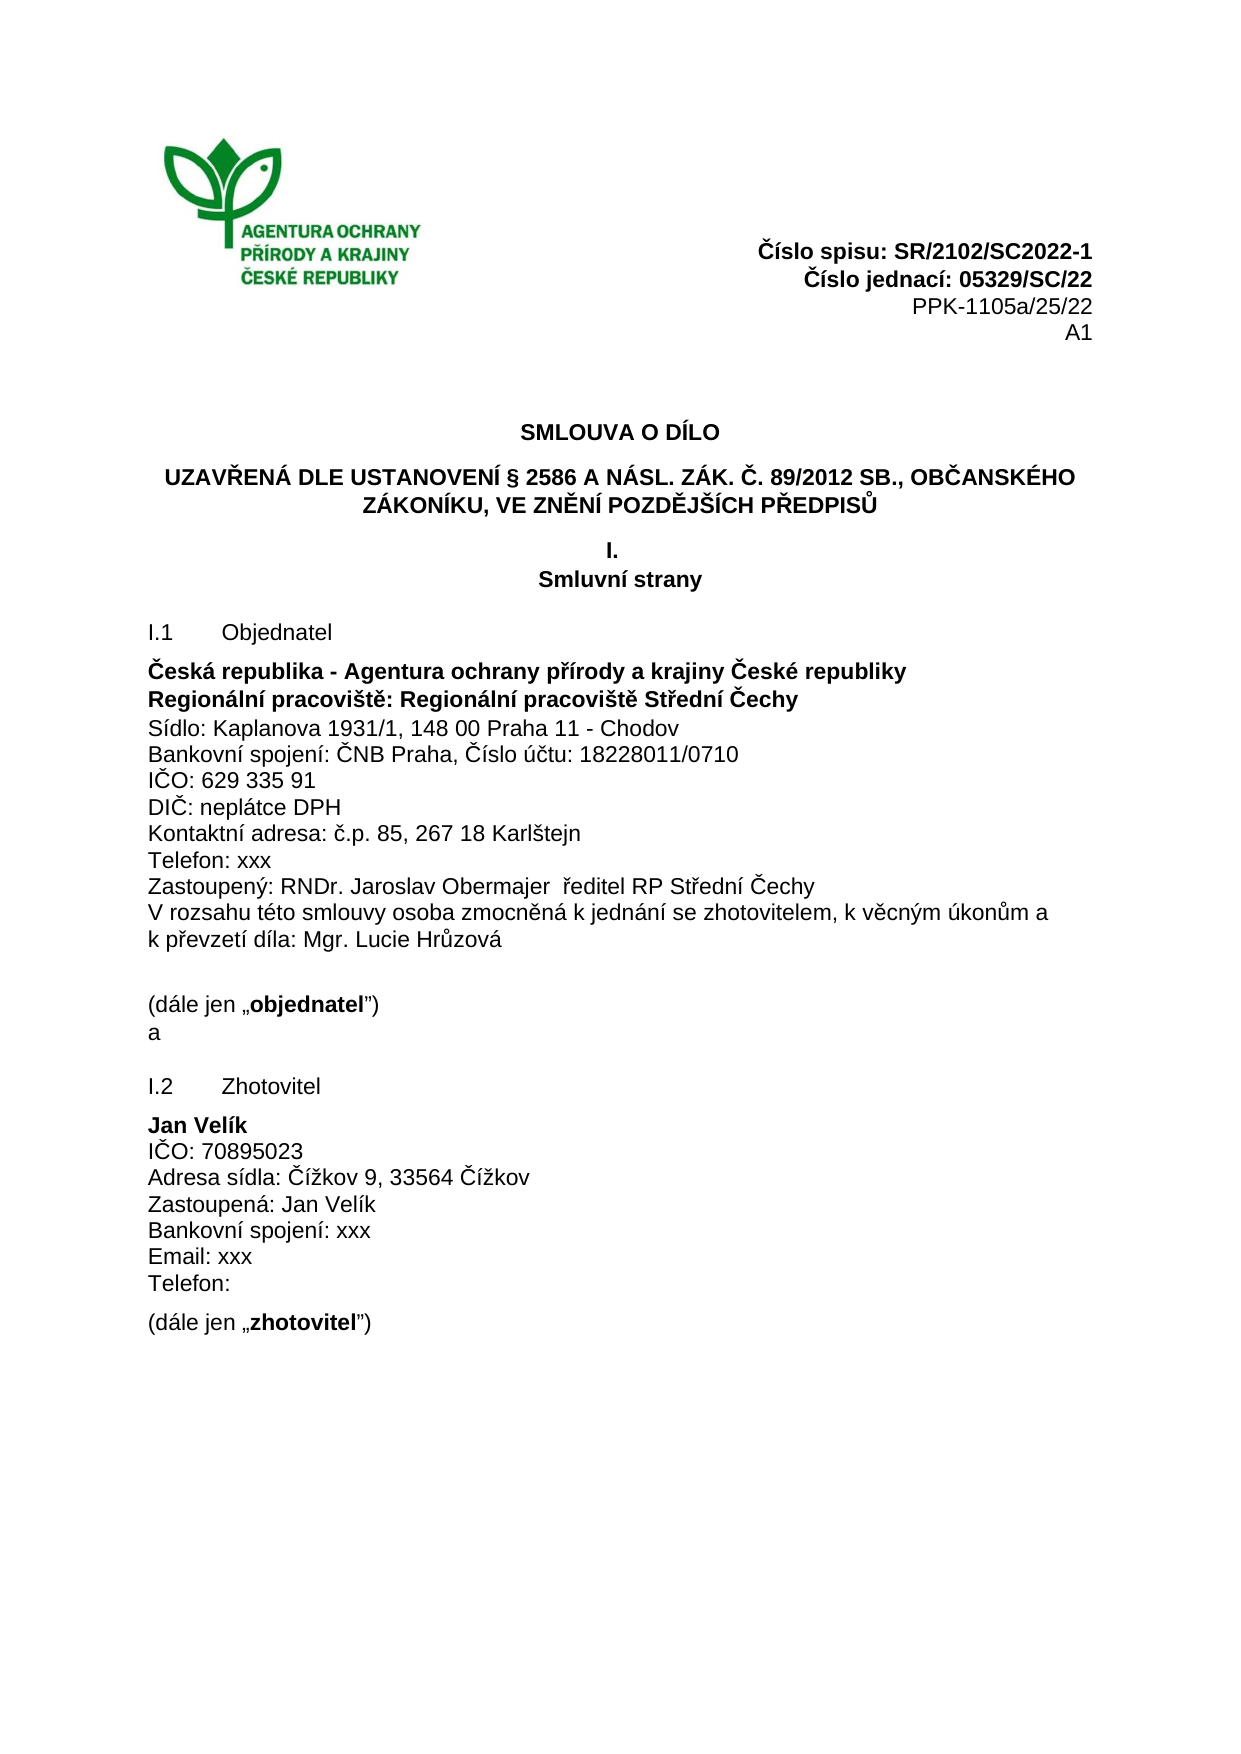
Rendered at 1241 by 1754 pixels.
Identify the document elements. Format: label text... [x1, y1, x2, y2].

text a [148, 1019, 1093, 1046]
text Bankovní spojení: ČNB Praha, Číslo účtu: 18228011/0710 [148, 741, 1093, 767]
text A1 [148, 319, 1093, 345]
text Email: xxx [148, 1243, 1093, 1270]
text V rozsahu této smlouvy osoba zmocněná k jednání se zhotovitelem, k věcným úkonům a k převzetí díla: Mgr. Lucie Hrůzová [148, 899, 1093, 952]
text Telefon: [148, 1270, 1093, 1296]
text UZAVŘENÁ DLE USTANOVENÍ § 2586 A NÁSL. ZÁK. Č. 89/2012 SB., OBČANSKÉHO ZÁKONÍKU, VE ZNĚNÍ POZDĚJŠÍCH PŘEDPISŮ [148, 464, 1093, 518]
text Kontaktní adresa: č.p. 85, 267 18 Karlštejn [148, 820, 1093, 847]
text SMLOUVA O DÍLO [148, 418, 1093, 445]
text IČO: 629 335 91 [148, 767, 1093, 794]
text Číslo jednací: 05329/SC/22 [148, 266, 1093, 293]
text Česká republika - Agentura ochrany přírody a krajiny České republiky [148, 658, 1093, 684]
text Zastoupený: RNDr. Jaroslav Obermajer ředitel RP Střední Čechy [148, 873, 1093, 899]
text Regionální pracoviště: Regionální pracoviště Střední Čechy [148, 686, 1093, 713]
picture [138, 136, 446, 287]
subtitle Smluvní strany [148, 537, 1093, 592]
text IČO: 70895023 [148, 1138, 1093, 1164]
text DIČ: neplátce DPH [148, 794, 1093, 820]
text Telefon: xxx [148, 847, 1093, 873]
text Bankovní spojení: xxx [148, 1217, 1093, 1243]
subtitle Objednatel [148, 619, 1093, 645]
subtitle Zhotovitel [148, 1073, 1093, 1099]
text Adresa sídla: Čížkov 9, 33564 Čížkov [148, 1164, 1093, 1191]
text Sídlo: Kaplanova 1931/1, 148 00 Praha 11 - Chodov [148, 715, 1093, 741]
text Číslo spisu: SR/2102/SC2022-1 [446, 238, 1093, 264]
text (dále jen „objednatel”) [148, 991, 1093, 1017]
text Zastoupená: Jan Velík [148, 1191, 1093, 1217]
text PPK-1105a/25/22 [148, 293, 1093, 319]
text Jan Velík [148, 1112, 1093, 1138]
text (dále jen „zhotovitel”) [148, 1308, 1093, 1335]
